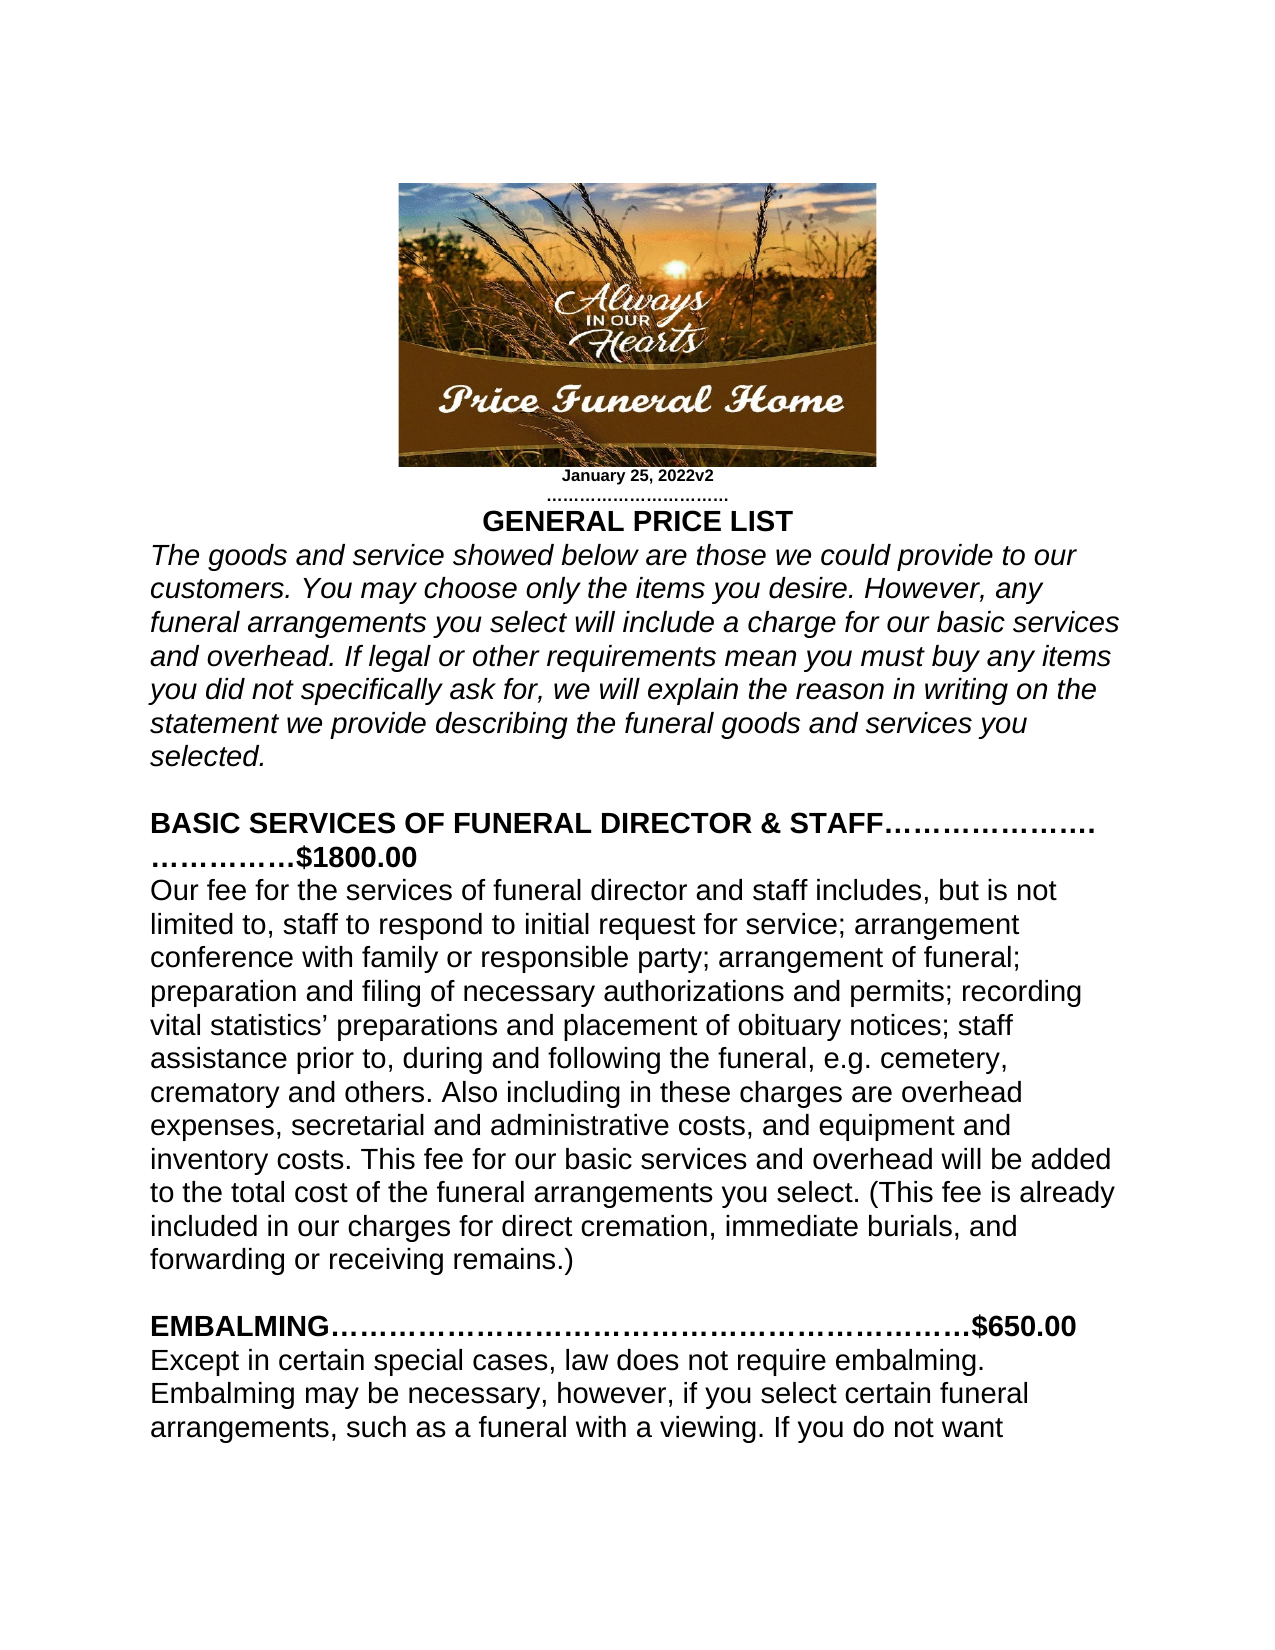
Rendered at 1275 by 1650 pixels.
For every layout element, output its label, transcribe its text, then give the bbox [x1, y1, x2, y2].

text The goods and service showed below are those we could provide to our customers. You may choose only the items you desire. However, any funeral arrangements you select will include a charge for our basic services and overhead. If legal or other requirements mean you must buy any items you did not specifically ask for, we will explain the reason in writing on the statement we provide describing the funeral goods and services you selected. [150, 538, 1125, 773]
text EMBALMING…………………………………………………………$650.00 [150, 1309, 1125, 1343]
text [150, 1343, 1125, 1444]
text BASIC SERVICES OF FUNERAL DIRECTOR & STAFF………………….……………$1800.00 [150, 806, 1125, 873]
text GENERAL PRICE LIST [150, 504, 1125, 538]
picture [398, 183, 877, 467]
text Our fee for the services of funeral director and staff includes, but is not limited to, staff to respond to initial request for service; arrangement conference with family or responsible party; arrangement of funeral; preparation and filing of necessary authorizations and permits; recording vital statistics’ preparations and placement of obituary notices; staff assistance prior to, during and following the funeral, e.g. cemetery, crematory and others. Also including in these charges are overhead expenses, secretarial and administrative costs, and equipment and inventory costs. This fee for our basic services and overhead will be added to the total cost of the funeral arrangements you select. (This fee is already included in our charges for direct cremation, immediate burials, and forwarding or receiving remains.) [150, 873, 1125, 1276]
